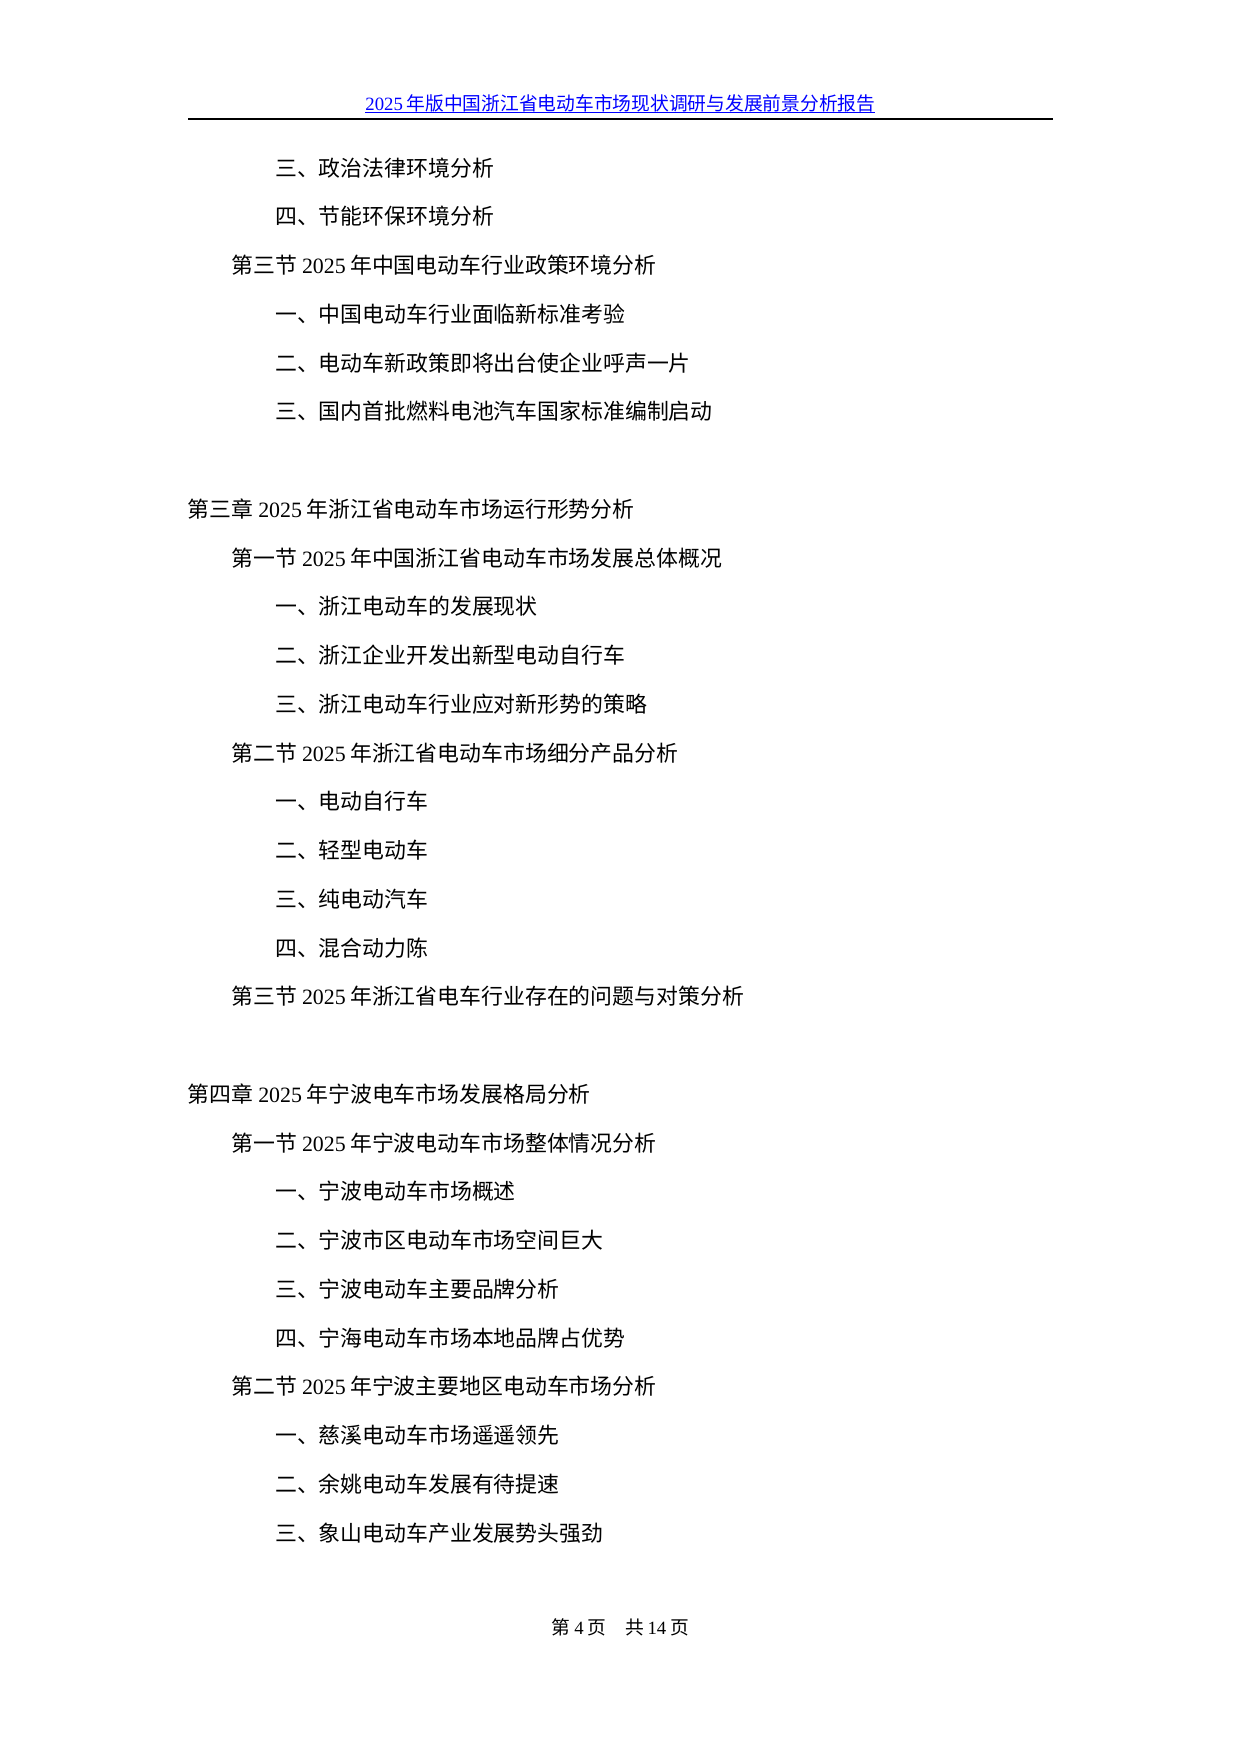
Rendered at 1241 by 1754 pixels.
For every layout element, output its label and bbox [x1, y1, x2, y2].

text [187, 150, 1053, 1548]
